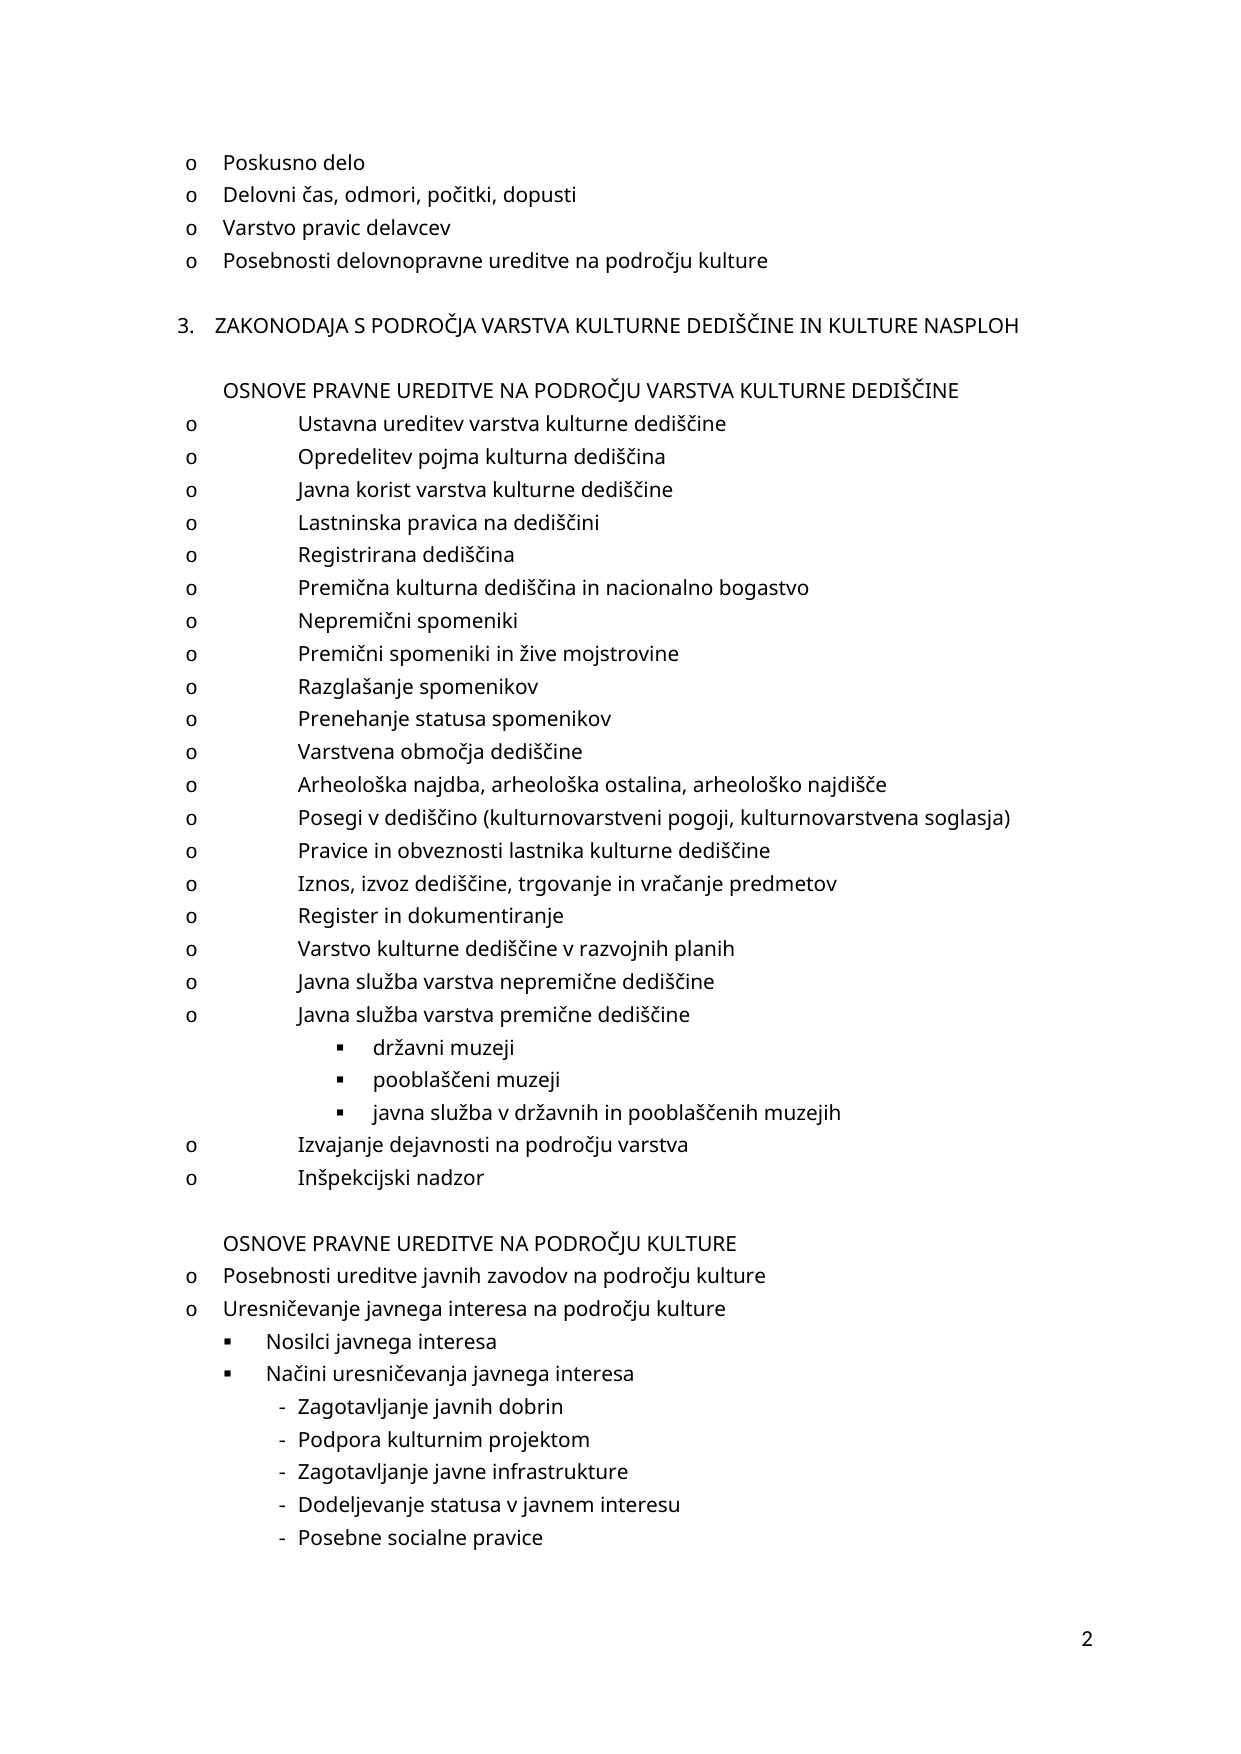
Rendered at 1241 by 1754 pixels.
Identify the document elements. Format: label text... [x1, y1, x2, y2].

list Dodeljevanje statusa v javnem interesu [279, 1490, 1093, 1518]
list Prenehanje statusa spomenikov [185, 704, 1093, 733]
list Posebnosti delovnopravne ureditve na področju kulture [185, 246, 1093, 274]
list Javna služba varstva premične dediščine [185, 1000, 1093, 1028]
list Poskusno delo [185, 148, 1093, 176]
list Podpora kulturnim projektom [279, 1425, 1093, 1453]
list Lastninska pravica na dediščini [185, 508, 1093, 536]
list OSNOVE PRAVNE UREDITVE NA PODROČJU KULTURE [223, 1229, 1093, 1257]
list Inšpekcijski nadzor [185, 1163, 1093, 1192]
list pooblaščeni muzeji [335, 1065, 1093, 1094]
list javna služba v državnih in pooblaščenih muzejih [335, 1098, 1093, 1126]
list Izvajanje dejavnosti na področju varstva [185, 1131, 1093, 1159]
list OSNOVE PRAVNE UREDITVE NA PODROČJU VARSTVA KULTURNE DEDIŠČINE [223, 377, 1093, 405]
list Opredelitev pojma kulturna dediščina [185, 442, 1093, 471]
list Delovni čas, odmori, počitki, dopusti [185, 180, 1093, 209]
list Uresničevanje javnega interesa na področju kulture [185, 1294, 1093, 1323]
list Iznos, izvoz dediščine, trgovanje in vračanje predmetov [185, 869, 1093, 897]
list Zagotavljanje javne infrastrukture [279, 1457, 1093, 1486]
list Posegi v dediščino (kulturnovarstveni pogoji, kulturnovarstvena soglasja) [185, 803, 1093, 832]
list Varstvo pravic delavcev [185, 213, 1093, 242]
list Pravice in obveznosti lastnika kulturne dediščine [185, 836, 1093, 864]
list Varstvo kulturne dediščine v razvojnih planih [185, 934, 1093, 963]
list Nepremični spomeniki [185, 606, 1093, 635]
list Arheološka najdba, arheološka ostalina, arheološko najdišče [185, 770, 1093, 799]
list Premični spomeniki in žive mojstrovine [185, 639, 1093, 667]
list Posebne socialne pravice [279, 1523, 1093, 1551]
list Javna korist varstva kulturne dediščine [185, 475, 1093, 503]
list ZAKONODAJA S PODROČJA VARSTVA KULTURNE DEDIŠČINE IN KULTURE NASPLOH [177, 311, 1093, 340]
list Načini uresničevanja javnega interesa [223, 1359, 1093, 1388]
list Posebnosti ureditve javnih zavodov na področju kulture [185, 1261, 1093, 1290]
list Razglašanje spomenikov [185, 672, 1093, 700]
list Ustavna ureditev varstva kulturne dediščine [185, 409, 1093, 438]
list Register in dokumentiranje [185, 901, 1093, 930]
list Registrirana dediščina [185, 541, 1093, 569]
list Premična kulturna dediščina in nacionalno bogastvo [185, 573, 1093, 602]
list Varstvena območja dediščine [185, 737, 1093, 766]
list državni muzeji [335, 1033, 1093, 1061]
list Javna služba varstva nepremične dediščine [185, 967, 1093, 996]
list Nosilci javnega interesa [223, 1327, 1093, 1355]
list Zagotavljanje javnih dobrin [279, 1392, 1093, 1421]
